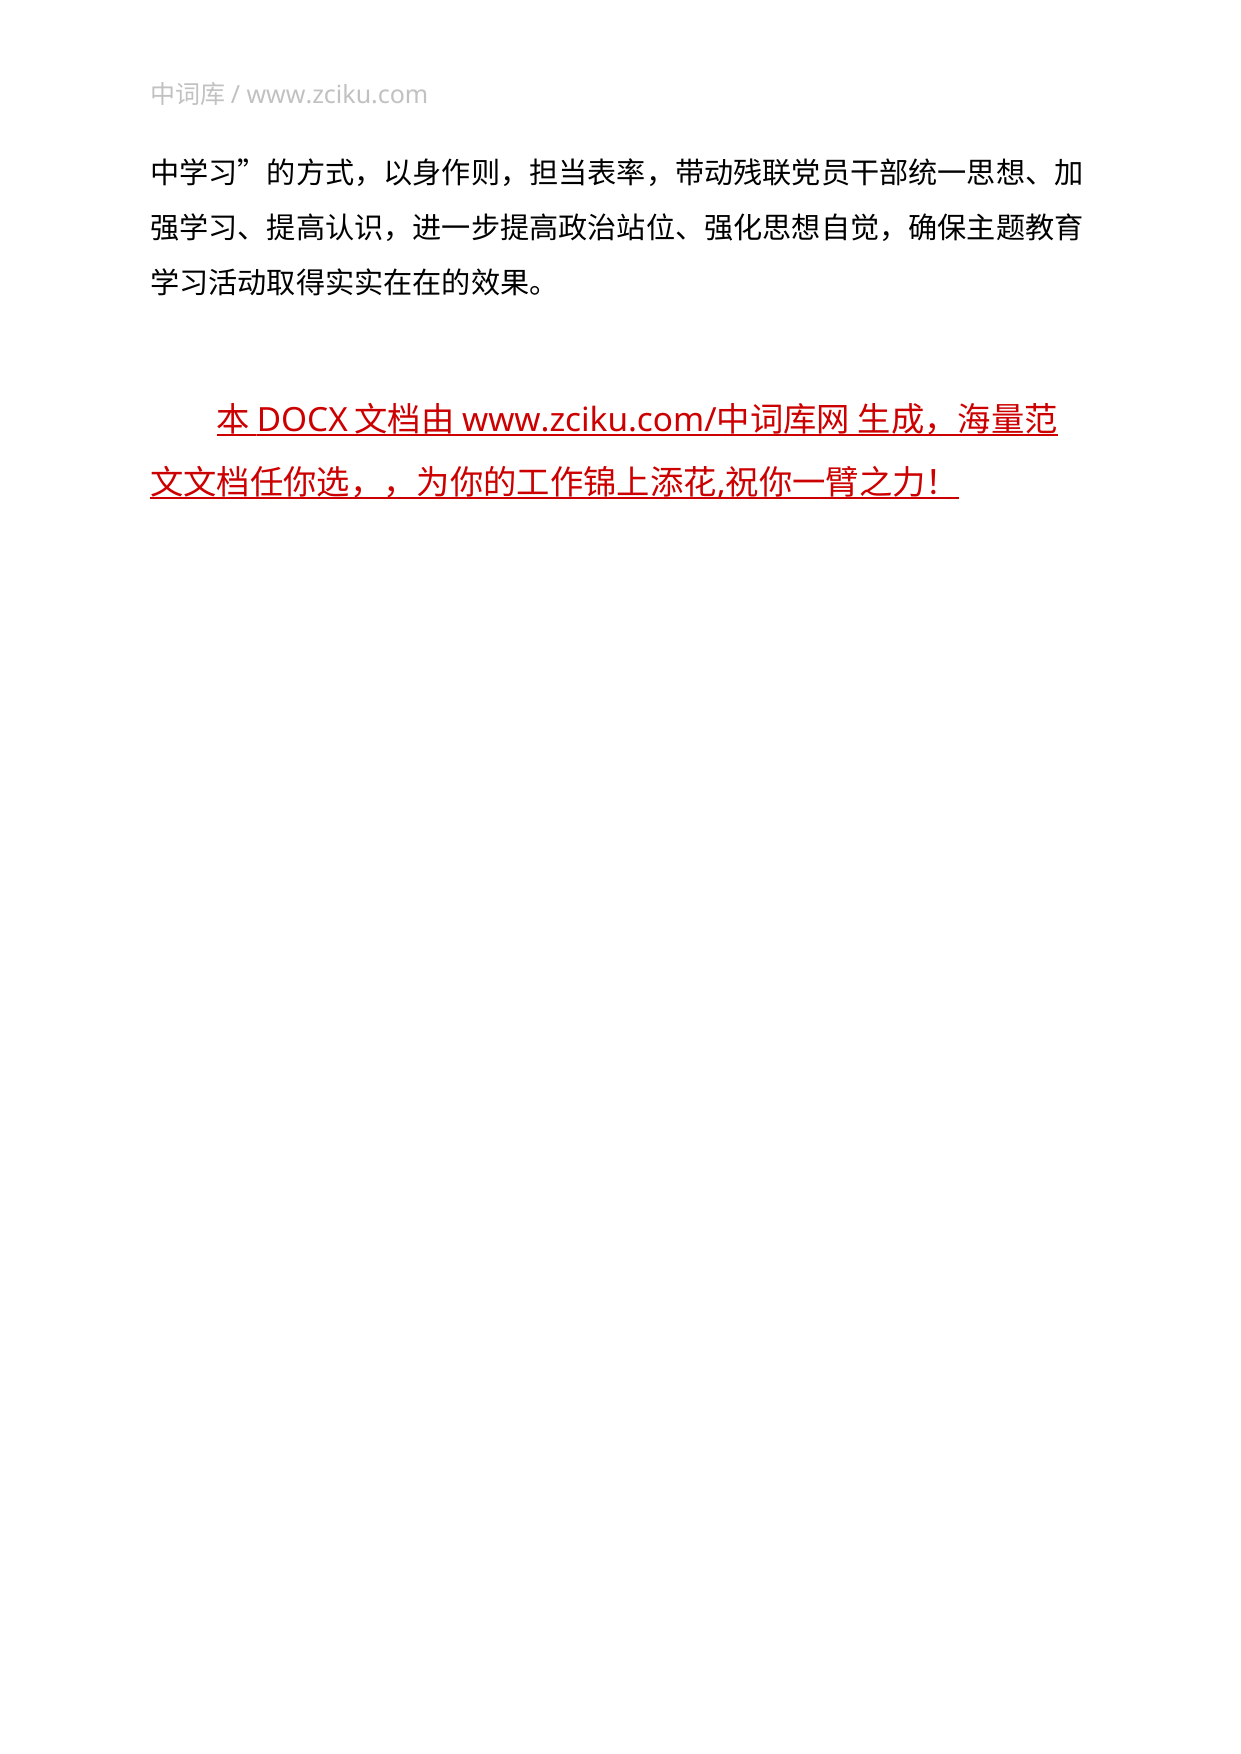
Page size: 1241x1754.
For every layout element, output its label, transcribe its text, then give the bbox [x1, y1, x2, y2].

text 本DOCX文档由 www.zciku.com/中词库网 生成，海量范文文档任你选，，为你的工作锦上添花,祝你一臂之力！ [150, 393, 1090, 504]
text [150, 150, 1090, 302]
